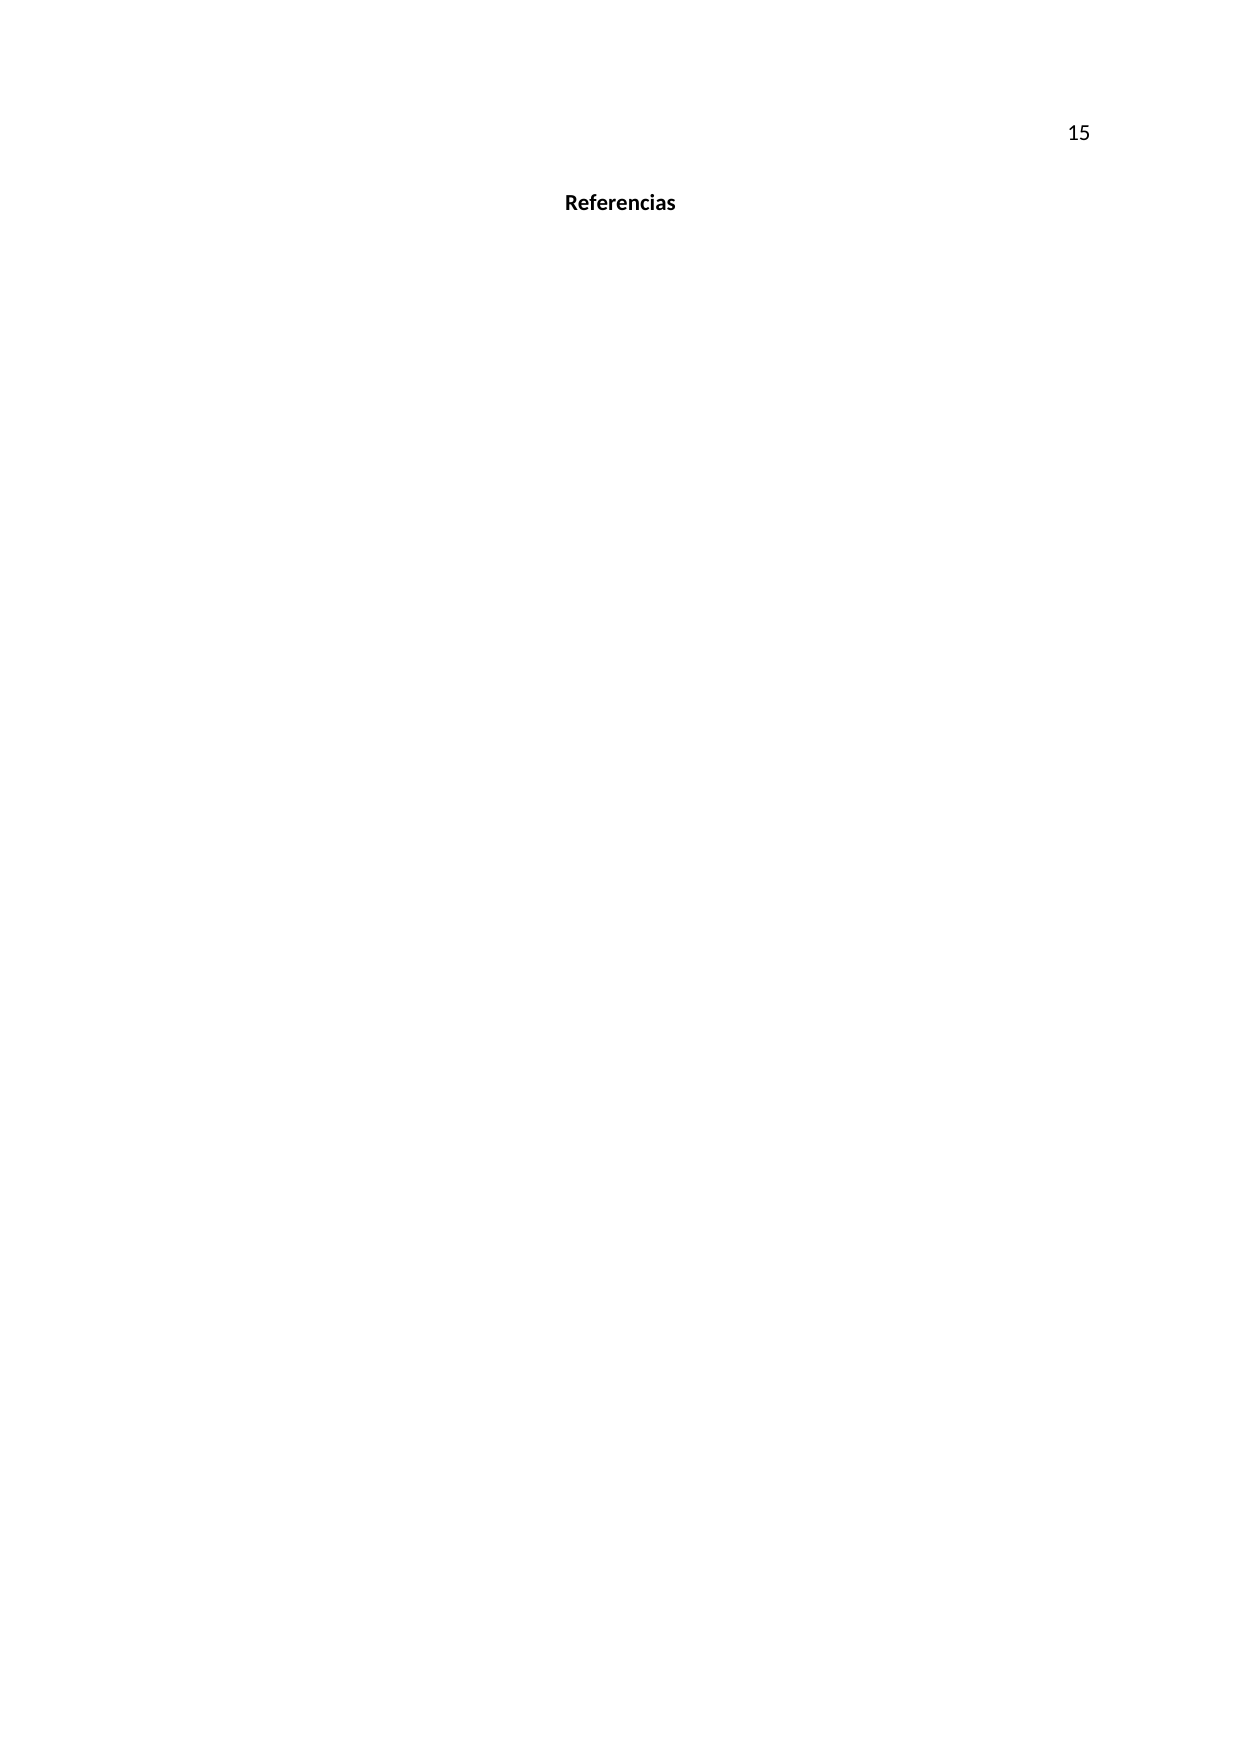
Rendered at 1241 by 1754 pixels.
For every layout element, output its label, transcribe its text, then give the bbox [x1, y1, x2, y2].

subtitle Referencias [150, 188, 1090, 216]
